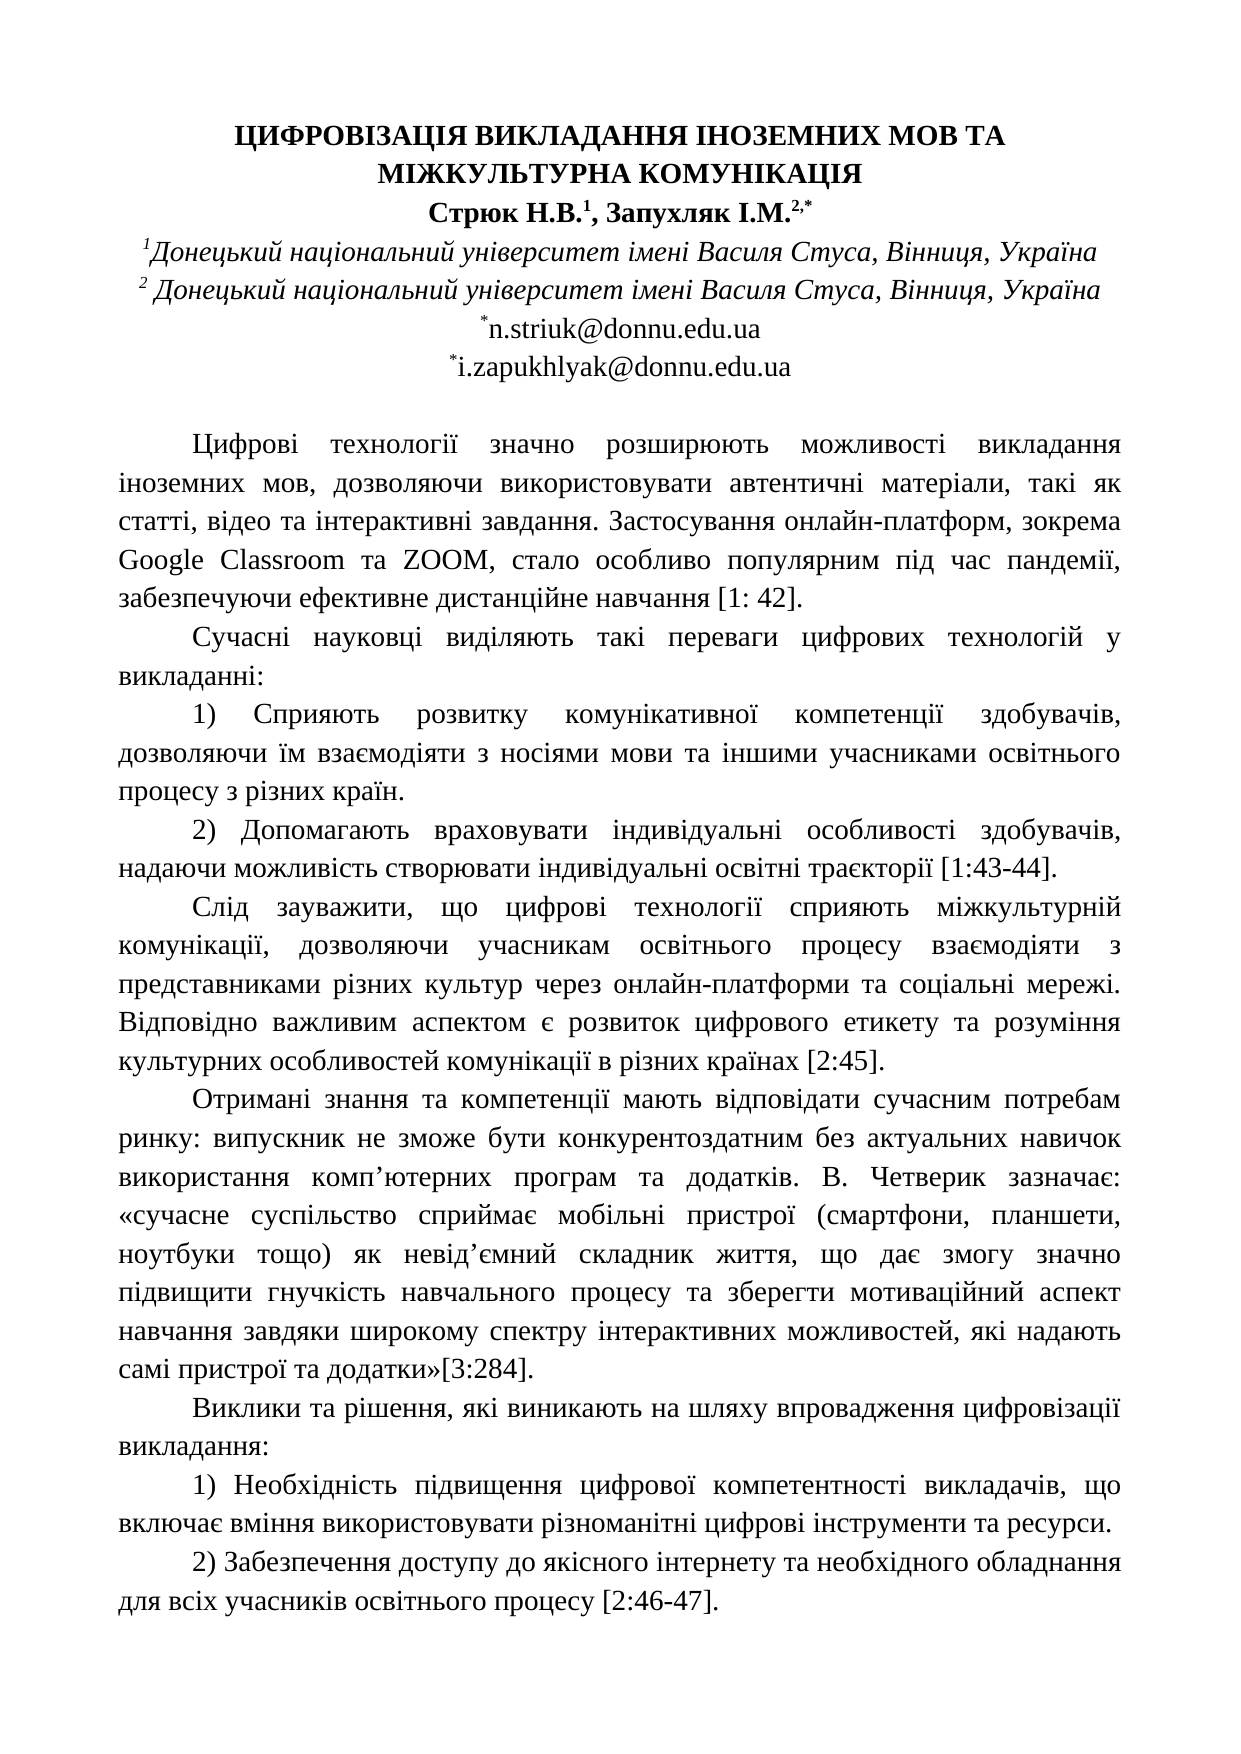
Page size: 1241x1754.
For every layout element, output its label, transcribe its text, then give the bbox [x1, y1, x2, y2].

text 1Донецький національний університет імені Василя Стуса, Вінниця, Україна [118, 234, 1122, 267]
text Стрюк Н.В.1, Запухляк І.М.2,* [118, 195, 1122, 229]
text 2) Допомагають враховувати індивідуальні особливості здобувачів, надаючи можливість створювати індивідуальні освітні траєкторії [1:43-44]. [118, 812, 1122, 884]
text Цифрові технології значно розширюють можливості викладання іноземних мов, дозволяючи використовувати автентичні матеріали, такі як статті, відео та інтерактивні завдання. Застосування онлайн-платформ, зокрема Google Classroom та ZOOM, стало особливо популярним під час пандемії, забезпечуючи ефективне дистанційне навчання [1: 42]. [118, 426, 1122, 614]
text Отримані знання та компетенції мають відповідати сучасним потребам ринку: випускник не зможе бути конкурентоздатним без актуальних навичок використання комп’ютерних програм та додатків. В. Четверик зазначає: «сучасне суспільство сприймає мобільні пристрої (смартфони, планшети, ноутбуки тощо) як невід’ємний складник життя, що дає змогу значно підвищити гнучкість навчального процесу та зберегти мотиваційний аспект навчання завдяки широкому спектру інтерактивних можливостей, які надають самі пристрої та додатки»[3:284]. [118, 1082, 1122, 1385]
text *n.striuk@donnu.edu.ua [118, 311, 1122, 344]
text 1) Сприяють розвитку комунікативної компетенції здобувачів, дозволяючи їм взаємодіяти з носіями мови та іншими учасниками освітнього процесу з різних країн. [118, 696, 1122, 807]
text 1) Необхідність підвищення цифрової компетентності викладачів, що включає вміння використовувати різноманітні цифрові інструменти та ресурси. [118, 1467, 1122, 1539]
text Сучасні науковці виділяють такі переваги цифрових технологій у викладанні: [118, 619, 1122, 691]
text 2) Забезпечення доступу до якісного інтернету та необхідного обладнання для всіх учасників освітнього процесу [2:46-47]. [118, 1544, 1122, 1616]
text 2 Донецький національний університет імені Василя Стуса, Вінниця, Україна [118, 272, 1122, 306]
text Слід зауважити, що цифрові технології сприяють міжкультурній комунікації, дозволяючи учасникам освітнього процесу взаємодіяти з представниками різних культур через онлайн-платформи та соціальні мережі. Відповідно важливим аспектом є розвиток цифрового етикету та розуміння культурних особливостей комунікації в різних країнах [2:45]. [118, 889, 1122, 1077]
text *i.zapukhlyak@donnu.edu.ua [118, 349, 1122, 383]
text Виклики та рішення, які виникають на шляху впровадження цифровізації викладання: [118, 1390, 1122, 1462]
text ЦИФРОВІЗАЦІЯ ВИКЛАДАННЯ ІНОЗЕМНИХ МОВ ТА МІЖКУЛЬТУРНА КОМУНІКАЦІЯ [118, 118, 1122, 190]
